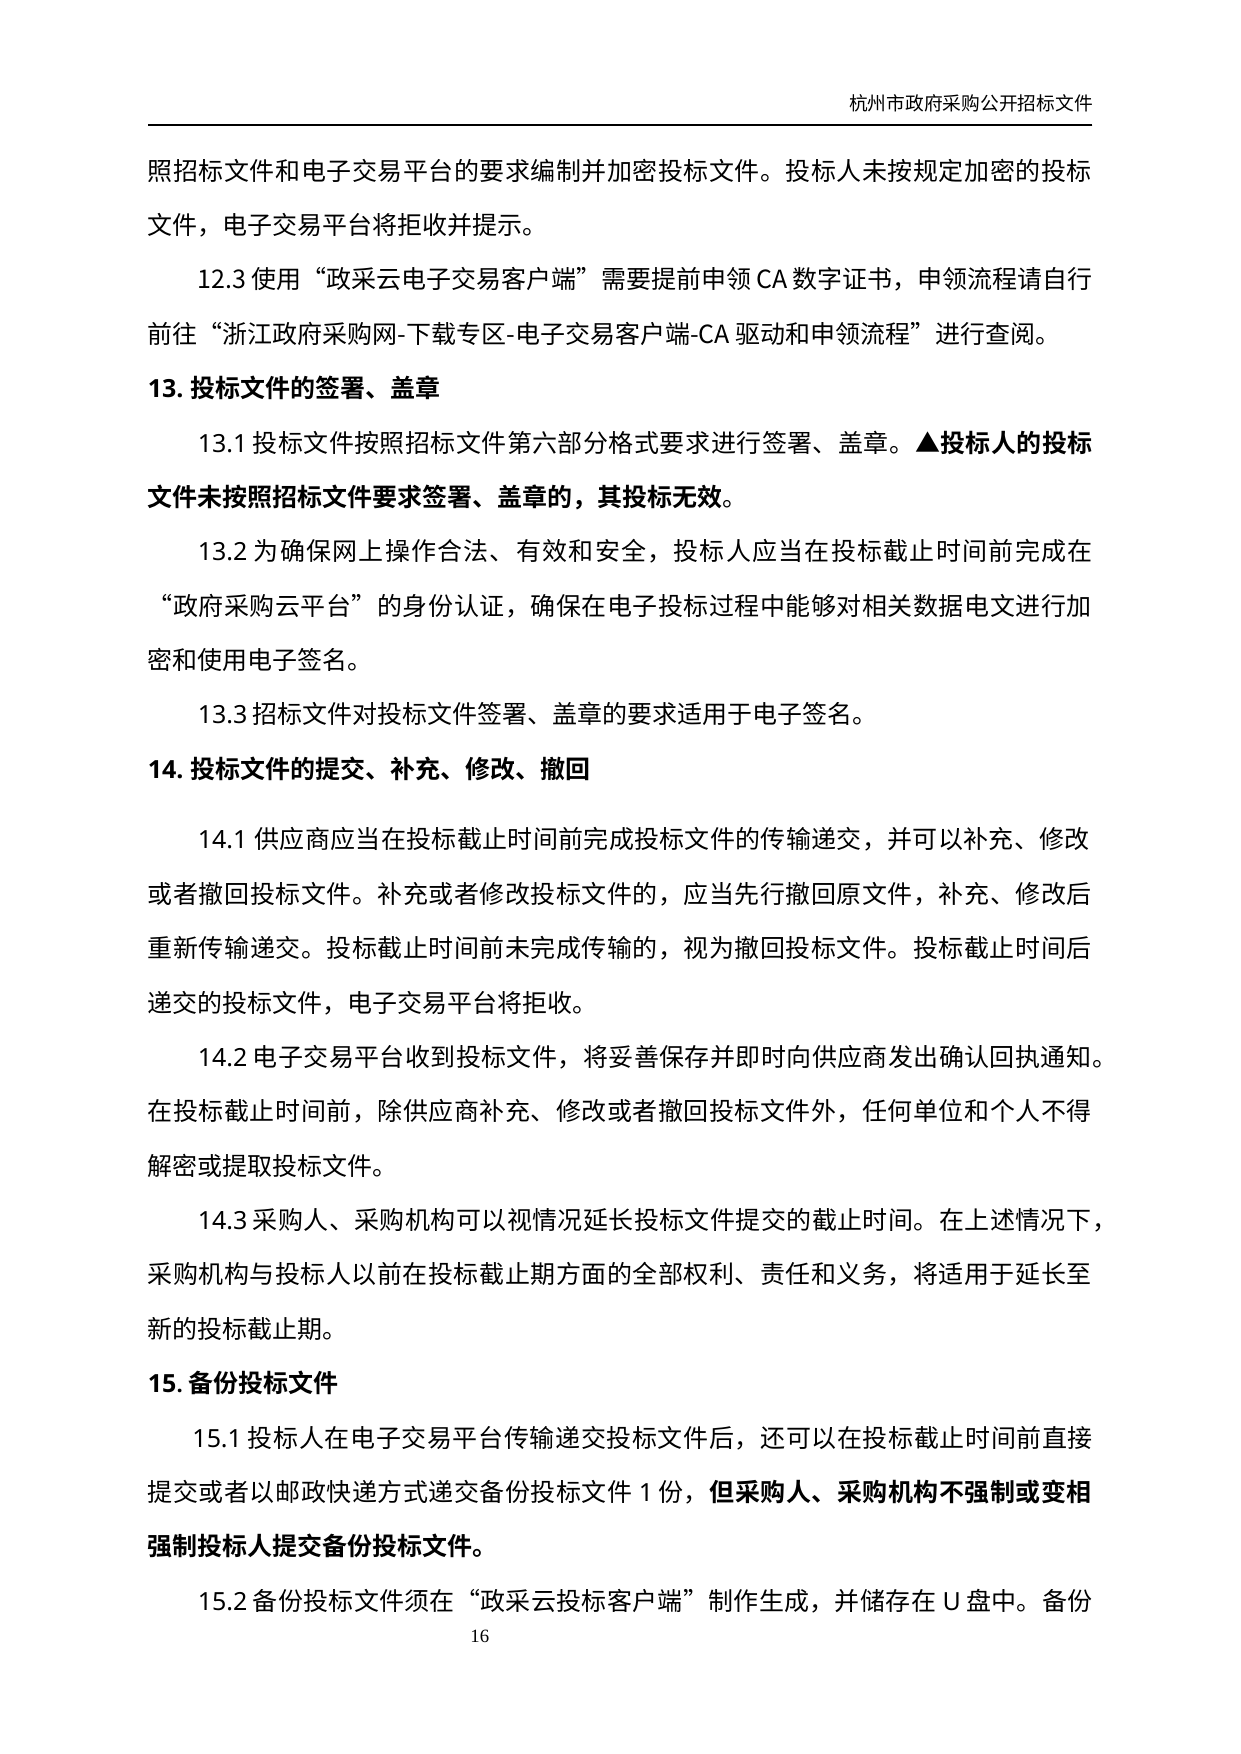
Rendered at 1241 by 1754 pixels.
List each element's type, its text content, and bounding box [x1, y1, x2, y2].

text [148, 151, 1092, 242]
text 14.3采购人、采购机构可以视情况延长投标文件提交的截止时间。在上述情况下，采购机构与投标人以前在投标截止期方面的全部权利、责任和义务，将适用于延长至新的投标截止期。 [148, 1201, 1092, 1346]
text 15. 备份投标文件 [148, 1364, 1092, 1400]
text 15.1投标人在电子交易平台传输递交投标文件后，还可以在投标截止时间前直接提交或者以邮政快递方式递交备份投标文件1份，但采购人、采购机构不强制或变相强制投标人提交备份投标文件。 [148, 1418, 1092, 1563]
text 14. 投标文件的提交、补充、修改、撤回 [148, 749, 1092, 786]
text 12.3使用“政采云电子交易客户端”需要提前申领CA数字证书，申领流程请自行前往“浙江政府采购网-下载专区-电子交易客户端-CA驱动和申领流程”进行查阅。 [148, 260, 1092, 351]
text 13.3招标文件对投标文件签署、盖章的要求适用于电子签名。 [148, 695, 1092, 731]
list 投标文件的签署、盖章 [148, 369, 1092, 405]
text 14.1 供应商应当在投标截止时间前完成投标文件的传输递交，并可以补充、修改或者撤回投标文件。补充或者修改投标文件的，应当先行撤回原文件，补充、修改后重新传输递交。投标截止时间前未完成传输的，视为撤回投标文件。投标截止时间后递交的投标文件，电子交易平台将拒收。 [148, 820, 1092, 1019]
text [148, 1581, 1092, 1617]
text 14.2电子交易平台收到投标文件，将妥善保存并即时向供应商发出确认回执通知。在投标截止时间前，除供应商补充、修改或者撤回投标文件外，任何单位和个人不得解密或提取投标文件。 [148, 1037, 1092, 1182]
text 13.2为确保网上操作合法、有效和安全，投标人应当在投标截止时间前完成在“政府采购云平台”的身份认证，确保在电子投标过程中能够对相关数据电文进行加密和使用电子签名。 [148, 532, 1092, 677]
text 13.1投标文件按照招标文件第六部分格式要求进行签署、盖章。▲投标人的投标文件未按照招标文件要求签署、盖章的，其投标无效。 [148, 423, 1092, 514]
